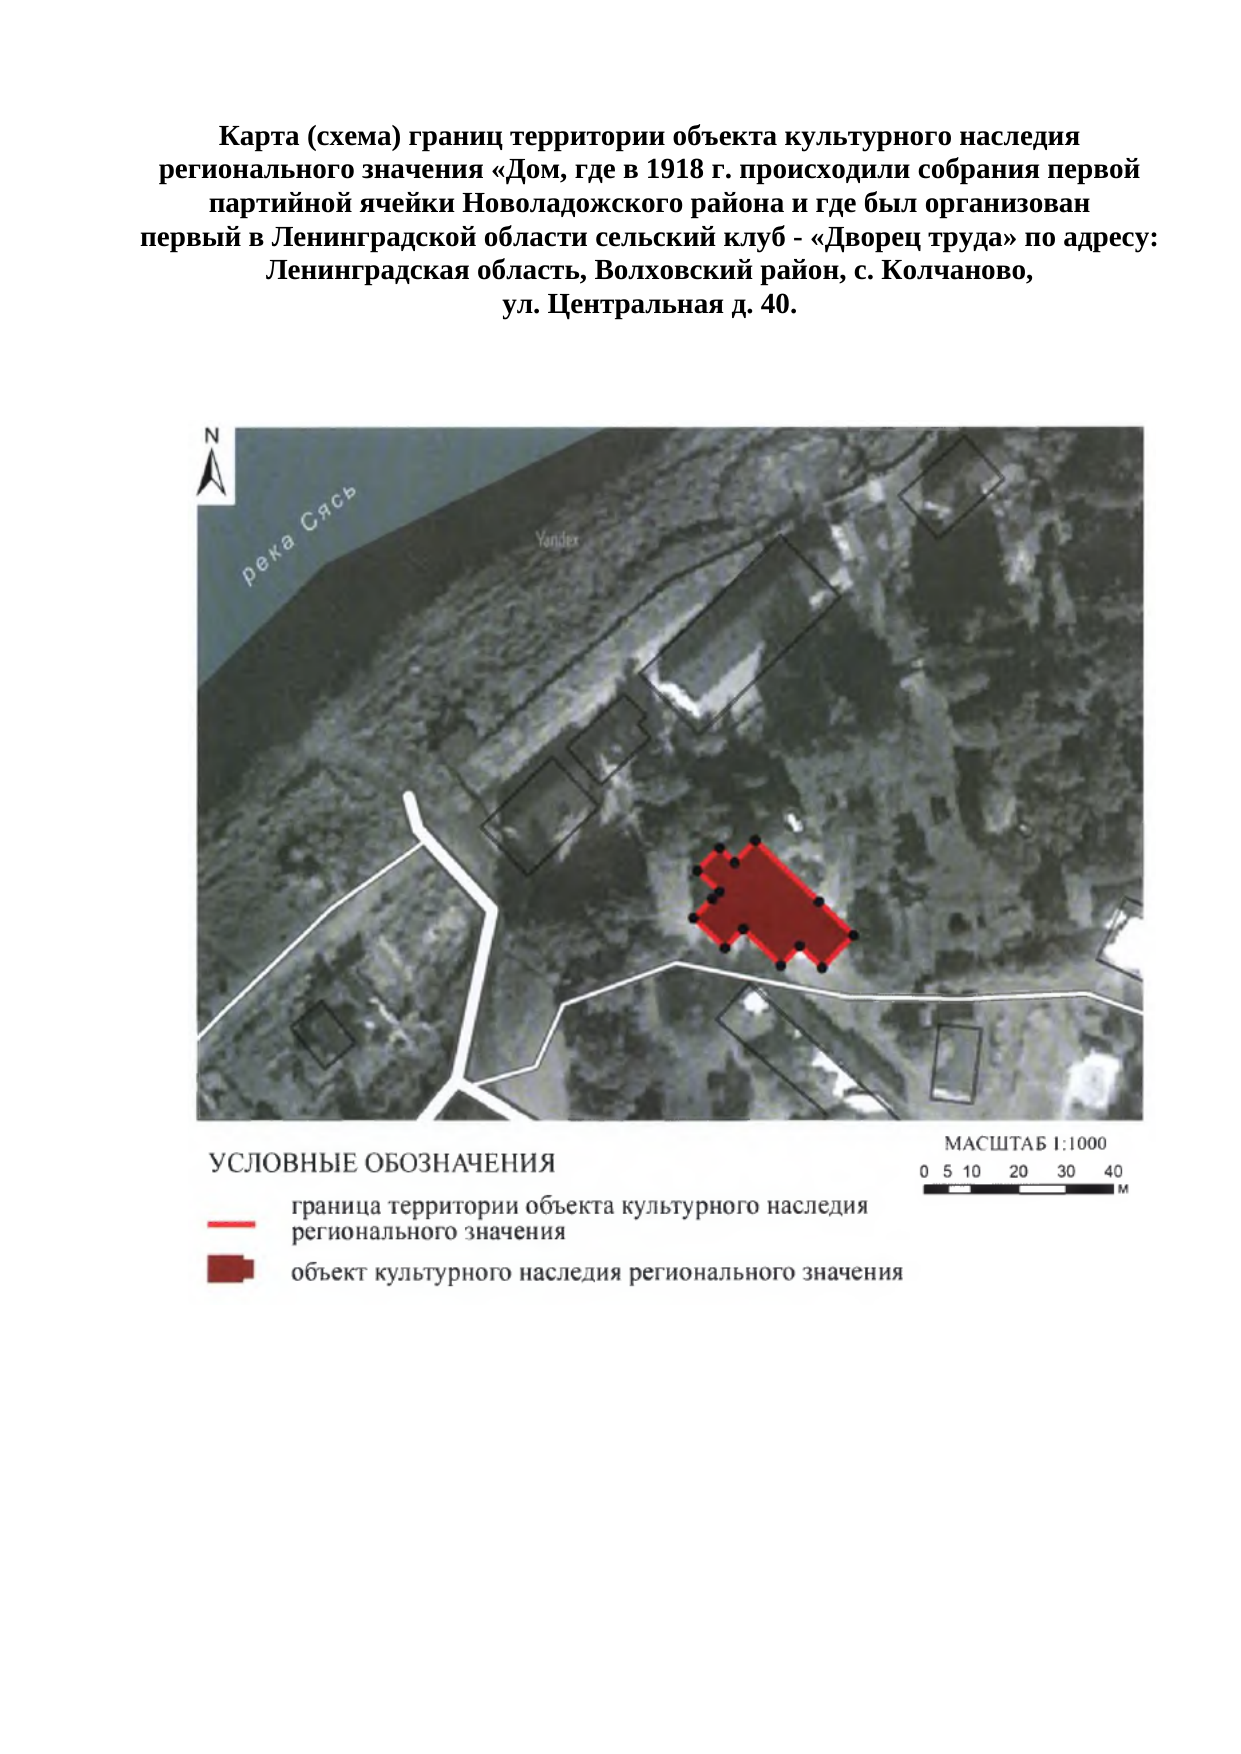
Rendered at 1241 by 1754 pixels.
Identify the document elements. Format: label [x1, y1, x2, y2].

picture [187, 420, 1157, 1305]
table_header [107, 118, 1192, 1640]
